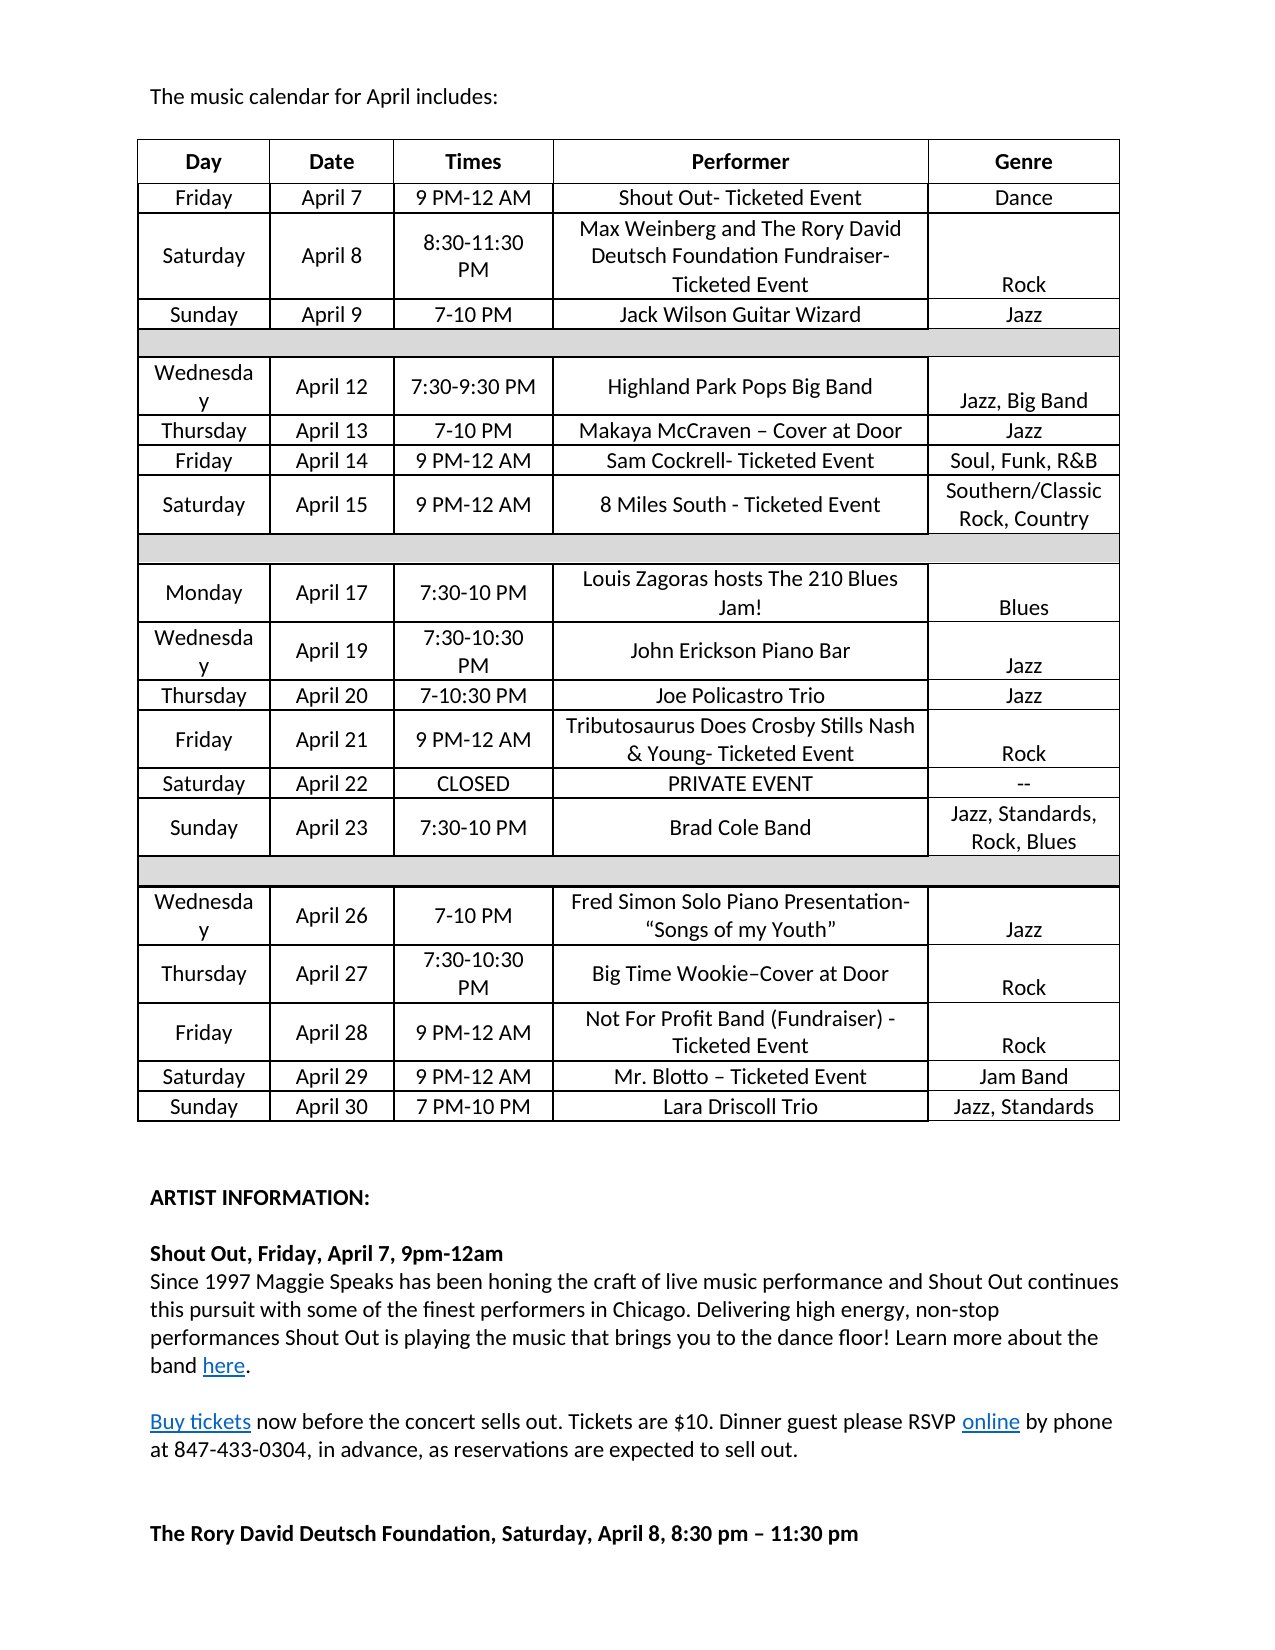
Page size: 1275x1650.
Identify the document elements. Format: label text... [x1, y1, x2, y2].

table_cell Thursday [139, 946, 269, 1002]
table_cell Thursday [139, 681, 269, 709]
table_cell [139, 856, 1119, 885]
table_cell Jam Band [929, 1061, 1119, 1090]
table_cell 7-10 PM [395, 416, 552, 444]
table_cell 9 PM-12 AM [395, 184, 552, 212]
table_cell Friday [139, 711, 269, 767]
table_cell Rock [929, 710, 1119, 767]
table_cell Thursday [139, 416, 269, 444]
table_cell [928, 534, 1119, 562]
table_cell 7:30-10 PM [395, 565, 552, 621]
table_cell Blues [929, 564, 1119, 621]
table_cell [928, 329, 1119, 356]
table_cell Highland Park Pops Big Band [554, 358, 927, 414]
table_cell 7:30-10 PM [395, 799, 552, 855]
table_cell April 23 [271, 799, 393, 855]
table_cell Saturday [139, 476, 269, 532]
table_header Times [394, 140, 553, 182]
table_cell Friday [139, 446, 269, 474]
table_cell Jazz, Standards, Rock, Blues [929, 798, 1119, 855]
text Since 1997 Maggie Speaks has been honing the craft of live music performance and Shout Out continues this pursuit with some of the finest performers in Chicago. Delivering high energy, non-stop performances Shout Out is playing the music that brings you to the dance floor! Learn more about the band here. [150, 1267, 1125, 1379]
table_cell April 26 [271, 888, 393, 943]
table_cell Friday [139, 184, 269, 212]
table_cell [139, 535, 928, 562]
table_cell Tributosaurus Does Crosby Stills Nash & Young- Ticketed Event [554, 711, 927, 767]
table_cell Saturday [139, 1062, 269, 1090]
table_cell Lara Driscoll Trio [554, 1092, 927, 1120]
table_cell April 29 [271, 1062, 393, 1090]
table_cell Wednesday [139, 888, 269, 943]
table_cell CLOSED [395, 769, 552, 797]
table_cell Makaya McCraven – Cover at Door [554, 416, 927, 444]
table_cell April 20 [271, 681, 393, 709]
table_cell Jazz, Big Band [929, 357, 1119, 414]
table_cell Jazz [929, 622, 1119, 679]
table_cell April 9 [271, 300, 393, 328]
table_header Genre [929, 140, 1119, 182]
table_cell 7:30-10:30 PM [395, 946, 552, 1002]
table_cell April 30 [271, 1092, 393, 1120]
table_cell April 17 [271, 565, 393, 621]
text Buy tickets now before the concert sells out. Tickets are $10. Dinner guest please RSVP online by phone at 847-433-0304, in advance, as reservations are expected to sell out. [150, 1407, 1125, 1463]
table_cell Louis Zagoras hosts The 210 Blues Jam! [554, 565, 927, 621]
table_cell John Erickson Piano Bar [554, 623, 927, 679]
table_header Date [270, 140, 393, 182]
table_cell 7-10:30 PM [395, 681, 552, 709]
text The Rory David Deutsch Foundation, Saturday, April 8, 8:30 pm – 11:30 pm [150, 1519, 1125, 1547]
table_cell 9 PM-12 AM [395, 446, 552, 474]
table_cell 9 PM-12 AM [395, 1004, 552, 1060]
table_header Day [138, 140, 269, 182]
table_cell Jazz [929, 416, 1119, 444]
table_cell April 19 [271, 623, 393, 679]
table_cell Sunday [139, 799, 269, 855]
table_cell Saturday [139, 214, 269, 298]
table_cell Rock [929, 1003, 1119, 1060]
table_cell 7-10 PM [395, 300, 552, 328]
table_cell April 8 [271, 214, 393, 298]
table_cell April 15 [271, 476, 393, 532]
table_cell Monday [139, 565, 269, 621]
table_cell April 22 [271, 769, 393, 797]
table_cell April 27 [271, 946, 393, 1002]
table_cell Dance [929, 184, 1119, 212]
table_cell 7:30-9:30 PM [395, 358, 552, 414]
table_cell Soul, Funk, R&B [929, 446, 1119, 474]
table_cell Brad Cole Band [554, 799, 927, 855]
table_cell Shout Out- Ticketed Event [554, 184, 927, 212]
table_cell April 12 [271, 358, 393, 414]
table_cell 9 PM-12 AM [395, 476, 552, 532]
table_header Performer [554, 140, 928, 182]
table_cell April 13 [271, 416, 393, 444]
table_cell -- [929, 768, 1119, 797]
table_cell 9 PM-12 AM [395, 1062, 552, 1090]
table_cell Jazz, Standards [929, 1091, 1119, 1120]
table_cell 8 Miles South - Ticketed Event [554, 476, 927, 532]
table_cell Jack Wilson Guitar Wizard [554, 300, 927, 328]
table_cell [139, 330, 928, 356]
table_cell Rock [929, 214, 1119, 298]
table_cell 7 PM-10 PM [395, 1092, 552, 1120]
table_cell Sam Cockrell- Ticketed Event [554, 446, 927, 474]
table_cell 7-10 PM [395, 888, 552, 943]
table_cell 9 PM-12 AM [395, 711, 552, 767]
table_cell April 14 [271, 446, 393, 474]
table_cell 8:30-11:30 PM [395, 214, 552, 298]
table_cell Joe Policastro Trio [554, 681, 927, 709]
table_cell Max Weinberg and The Rory David Deutsch Foundation Fundraiser- Ticketed Event [554, 214, 927, 298]
table_cell Mr. Blotto – Ticketed Event [554, 1062, 927, 1090]
table_cell Sunday [139, 1092, 269, 1120]
text The music calendar for April includes: [150, 82, 1125, 111]
text ARTIST INFORMATION: [150, 1183, 1125, 1211]
table_cell April 21 [271, 711, 393, 767]
table_cell PRIVATE EVENT [554, 769, 927, 797]
table_cell 7:30-10:30 PM [395, 623, 552, 679]
table_cell Wednesday [139, 623, 269, 679]
table_cell Jazz [929, 680, 1119, 709]
table_cell Not For Profit Band (Fundraiser) - Ticketed Event [554, 1004, 927, 1060]
table_cell April 28 [271, 1004, 393, 1060]
table_cell Jazz [929, 888, 1119, 943]
table_cell Friday [139, 1004, 269, 1060]
table_cell Sunday [139, 300, 269, 328]
table_cell Fred Simon Solo Piano Presentation- “Songs of my Youth” [554, 888, 927, 943]
table_cell Rock [929, 945, 1119, 1002]
text Shout Out, Friday, April 7, 9pm-12am [150, 1239, 1125, 1267]
table_cell April 7 [271, 184, 393, 212]
table_cell Jazz [929, 299, 1119, 328]
table_cell Big Time Wookie–Cover at Door [554, 946, 927, 1002]
table_cell Southern/Classic Rock, Country [929, 476, 1119, 532]
table_cell Wednesday [139, 358, 269, 414]
table_cell Saturday [139, 769, 269, 797]
